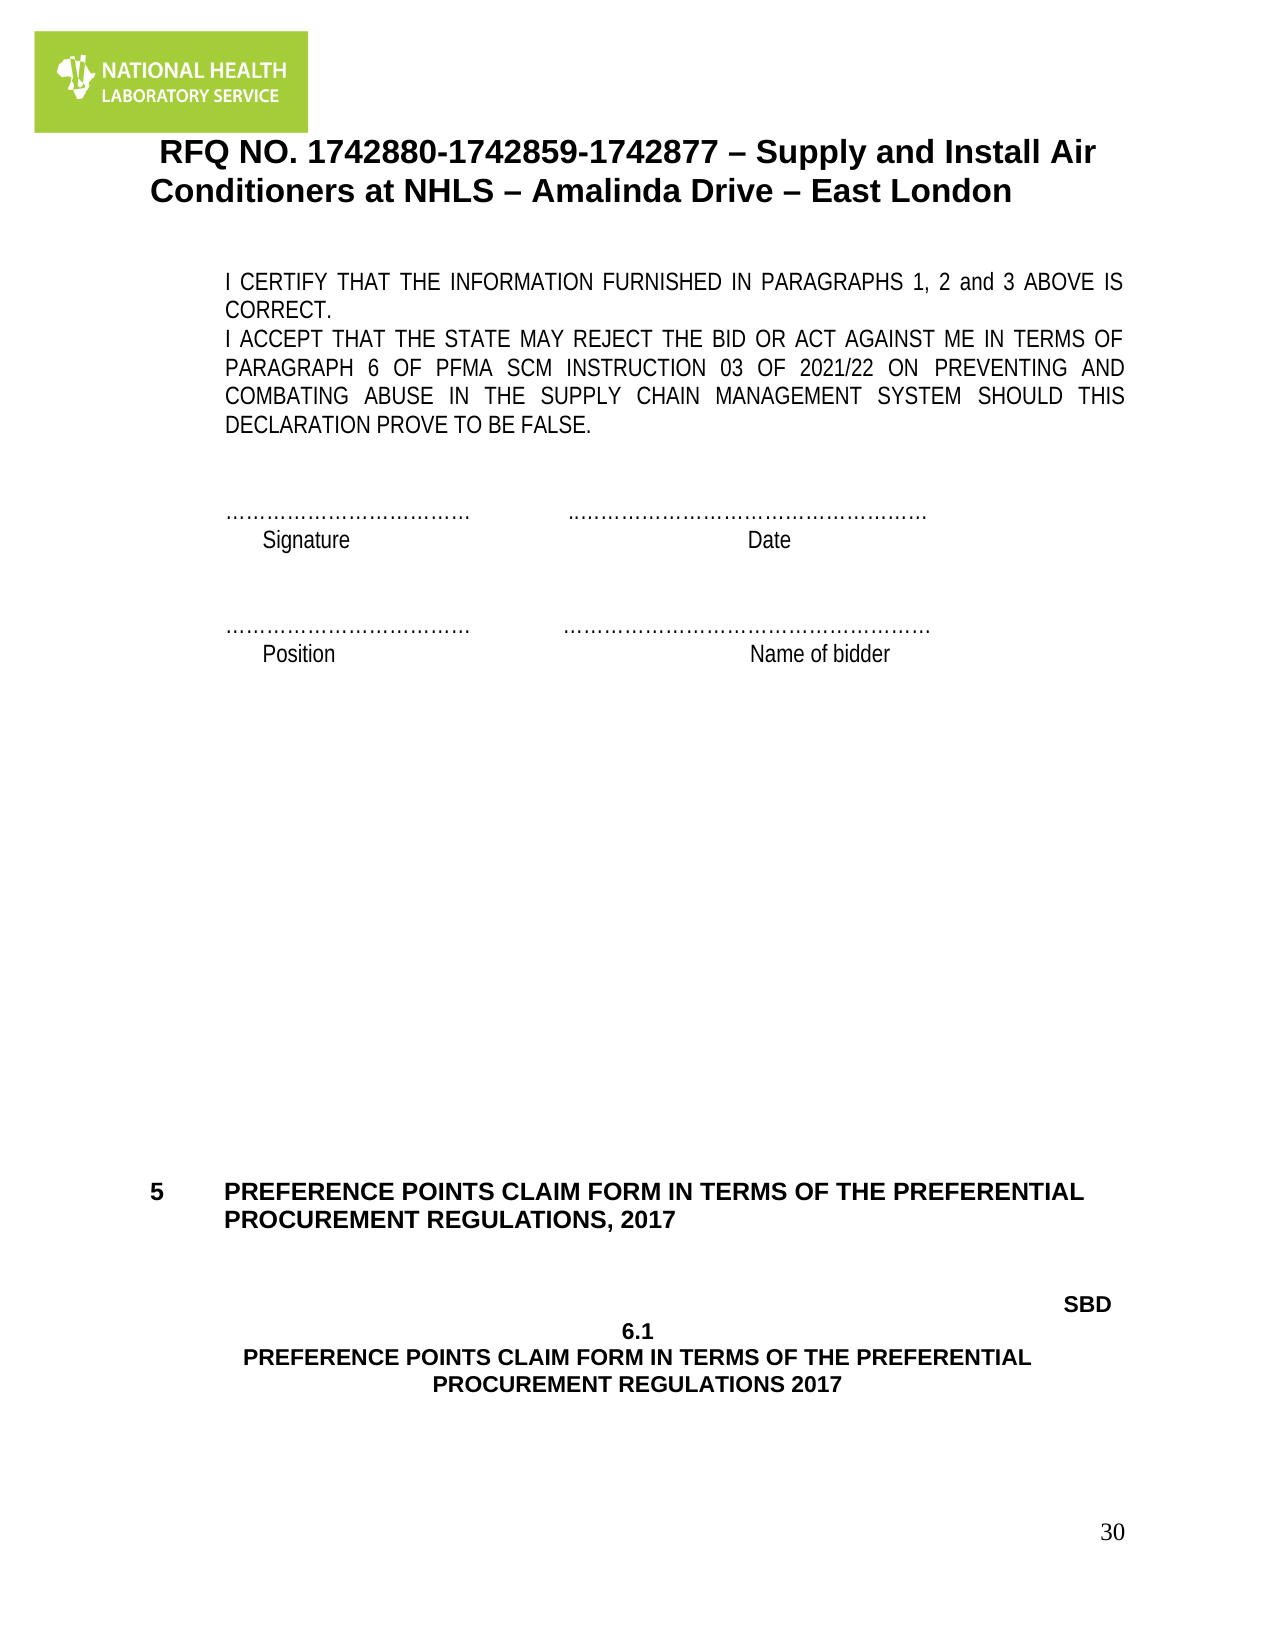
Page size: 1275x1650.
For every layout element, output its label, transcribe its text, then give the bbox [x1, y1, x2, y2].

text I CERTIFY THAT THE INFORMATION FURNISHED IN PARAGRAPHS 1, 2 and 3 ABOVE IS CORRECT. [225, 267, 1125, 324]
text ……………………………… ..…………………………………………… [225, 496, 1125, 524]
text Position Name of bidder [206, 639, 1125, 668]
text PREFERENCE POINTS CLAIM FORM IN TERMS OF THE PREFERENTIAL PROCUREMENT REGULATIONS 2017 [150, 1344, 1125, 1397]
text Signature Date [206, 524, 1125, 553]
picture [34, 31, 309, 133]
text SBD 6.1 [150, 1291, 1125, 1344]
text ……………………………… ……………………………………………… [225, 611, 1125, 639]
text I ACCEPT THAT THE STATE MAY REJECT THE BID OR ACT AGAINST ME IN TERMS OF PARAGRAPH 6 OF PFMA SCM INSTRUCTION 03 OF 2021/22 ON PREVENTING AND COMBATING ABUSE IN THE SUPPLY CHAIN MANAGEMENT SYSTEM SHOULD THIS DECLARATION PROVE TO BE FALSE. [225, 324, 1125, 439]
subtitle PREFERENCE POINTS CLAIM FORM IN TERMS OF THE PREFERENTIAL PROCUREMENT REGULATIONS, 2017 [150, 1176, 1125, 1234]
